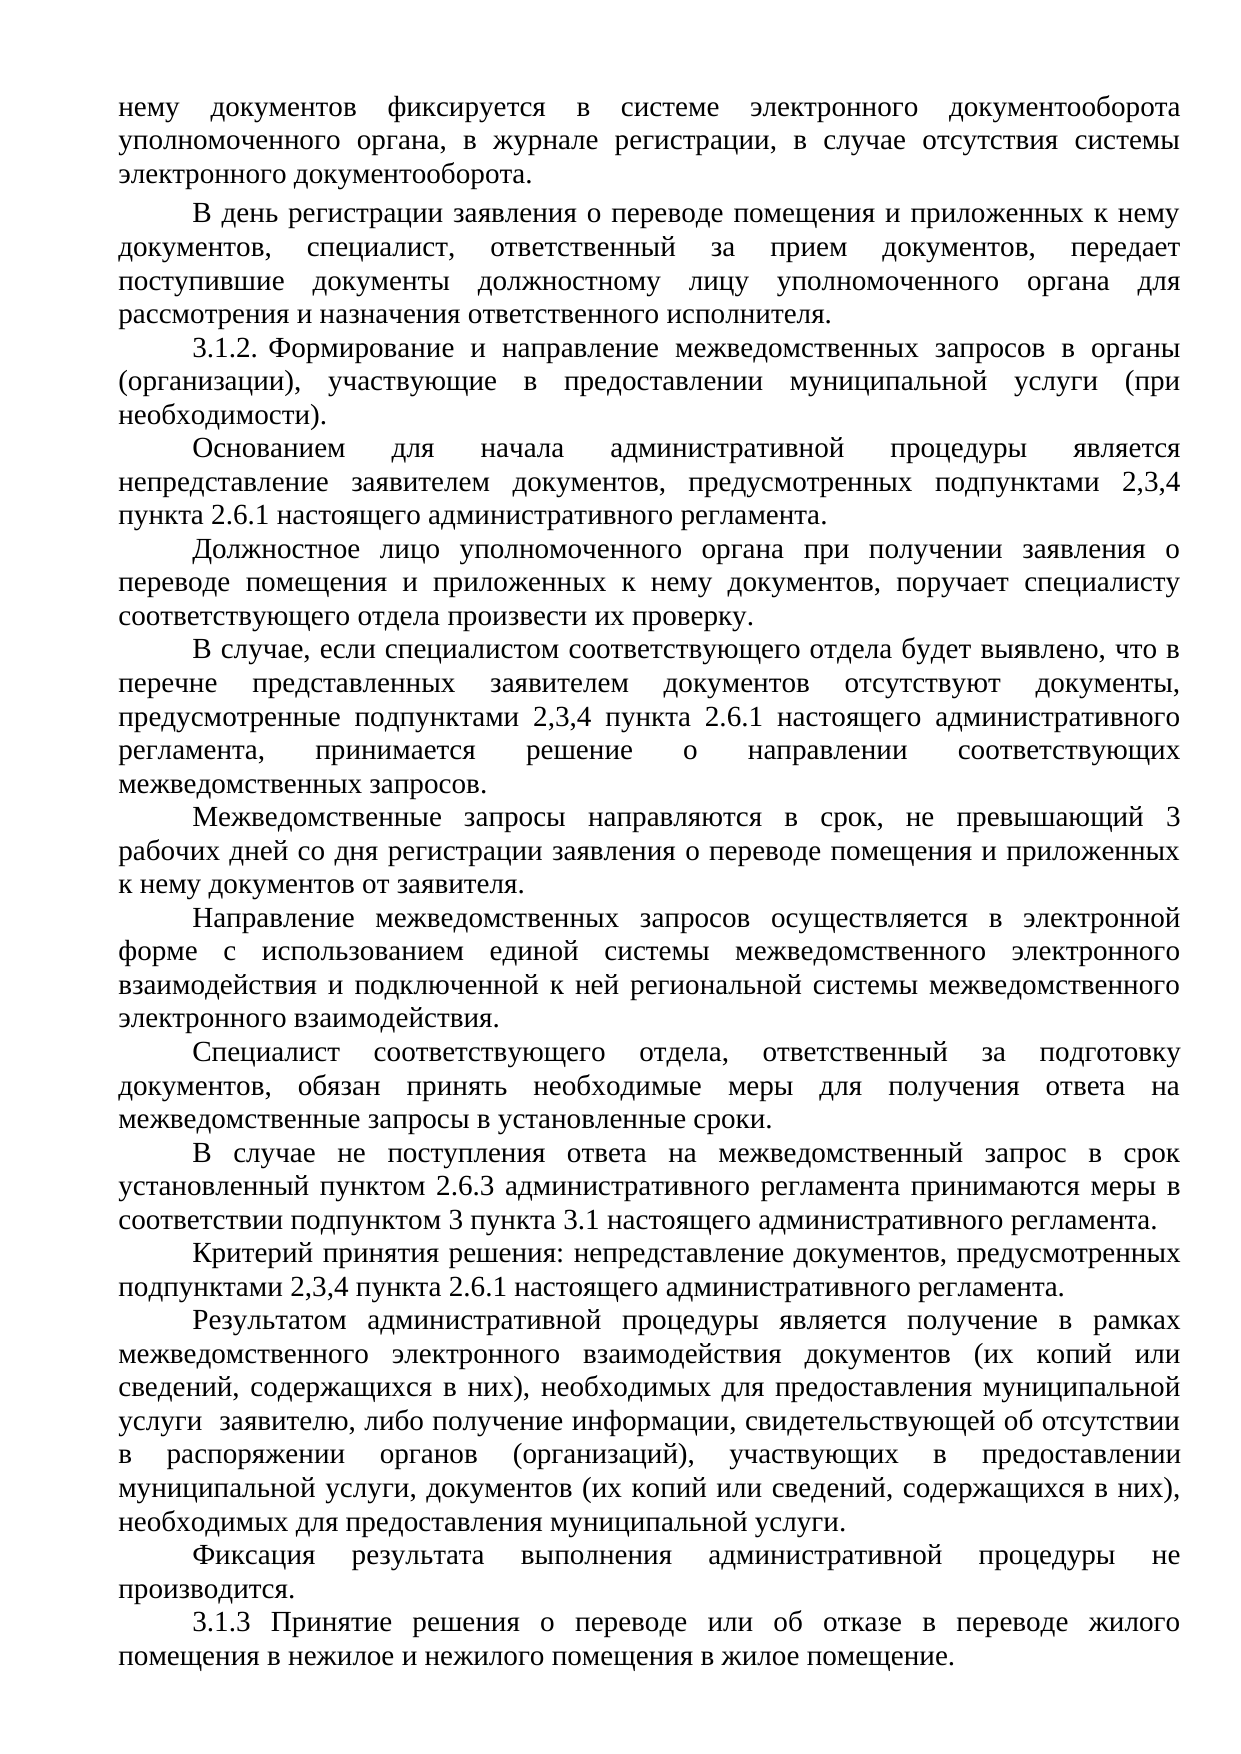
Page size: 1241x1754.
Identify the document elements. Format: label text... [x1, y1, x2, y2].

text В случае, если специалистом соответствующего отдела будет выявлено, что в перечне представленных заявителем документов отсутствуют документы, предусмотренные подпунктами 2,3,4 пункта 2.6.1 настоящего административного регламента, принимается решение о направлении соответствующих межведомственных запросов. [118, 632, 1181, 799]
text Критерий принятия решения: непредставление документов, предусмотренных подпунктами 2,3,4 пункта 2.6.1 настоящего административного регламента. [118, 1235, 1181, 1302]
text Специалист соответствующего отдела, ответственный за подготовку документов, обязан принять необходимые меры для получения ответа на межведомственные запросы в установленные сроки. [118, 1034, 1181, 1135]
text В случае не поступления ответа на межведомственный запрос в срок установленный пунктом 2.6.3 административного регламента принимаются меры в соответствии подпунктом 3 пункта 3.1 настоящего административного регламента. [118, 1135, 1181, 1235]
text Результатом административной процедуры является получение в рамках межведомственного электронного взаимодействия документов (их копий или сведений, содержащихся в них), необходимых для предоставления муниципальной услуги заявителю, либо получение информации, свидетельствующей об отсутствии в распоряжении органов (организаций), участвующих в предоставлении муниципальной услуги, документов (их копий или сведений, содержащихся в них), необходимых для предоставления муниципальной услуги. [118, 1302, 1181, 1537]
text Основанием для начала административной процедуры является непредставление заявителем документов, предусмотренных подпунктами 2,3,4 пункта 2.6.1 настоящего административного регламента. [118, 430, 1181, 531]
text 3.1.3 Принятие решения о переводе или об отказе в переводе жилого помещения в нежилое и нежилого помещения в жилое помещение. [118, 1604, 1181, 1672]
text В день регистрации заявления о переводе помещения и приложенных к нему документов, специалист, ответственный за прием документов, передает поступившие документы должностному лицу уполномоченного органа для рассмотрения и назначения ответственного исполнителя. [118, 196, 1181, 330]
text Межведомственные запросы направляются в срок, не превышающий 3 рабочих дней со дня регистрации заявления о переводе помещения и приложенных к нему документов от заявителя. [118, 799, 1181, 900]
text Фиксация результата выполнения административной процедуры не производится. [118, 1537, 1181, 1604]
list Формирование и направление межведомственных запросов в органы (организации), участвующие в предоставлении муниципальной услуги (при необходимости). [118, 330, 1181, 430]
text Должностное лицо уполномоченного органа при получении заявления о переводе помещения и приложенных к нему документов, поручает специалисту соответствующего отдела произвести их проверку. [118, 531, 1181, 632]
text Направление межведомственных запросов осуществляется в электронной форме с использованием единой системы межведомственного электронного взаимодействия и подключенной к ней региональной системы межведомственного электронного взаимодействия. [118, 900, 1181, 1034]
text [118, 89, 1181, 189]
